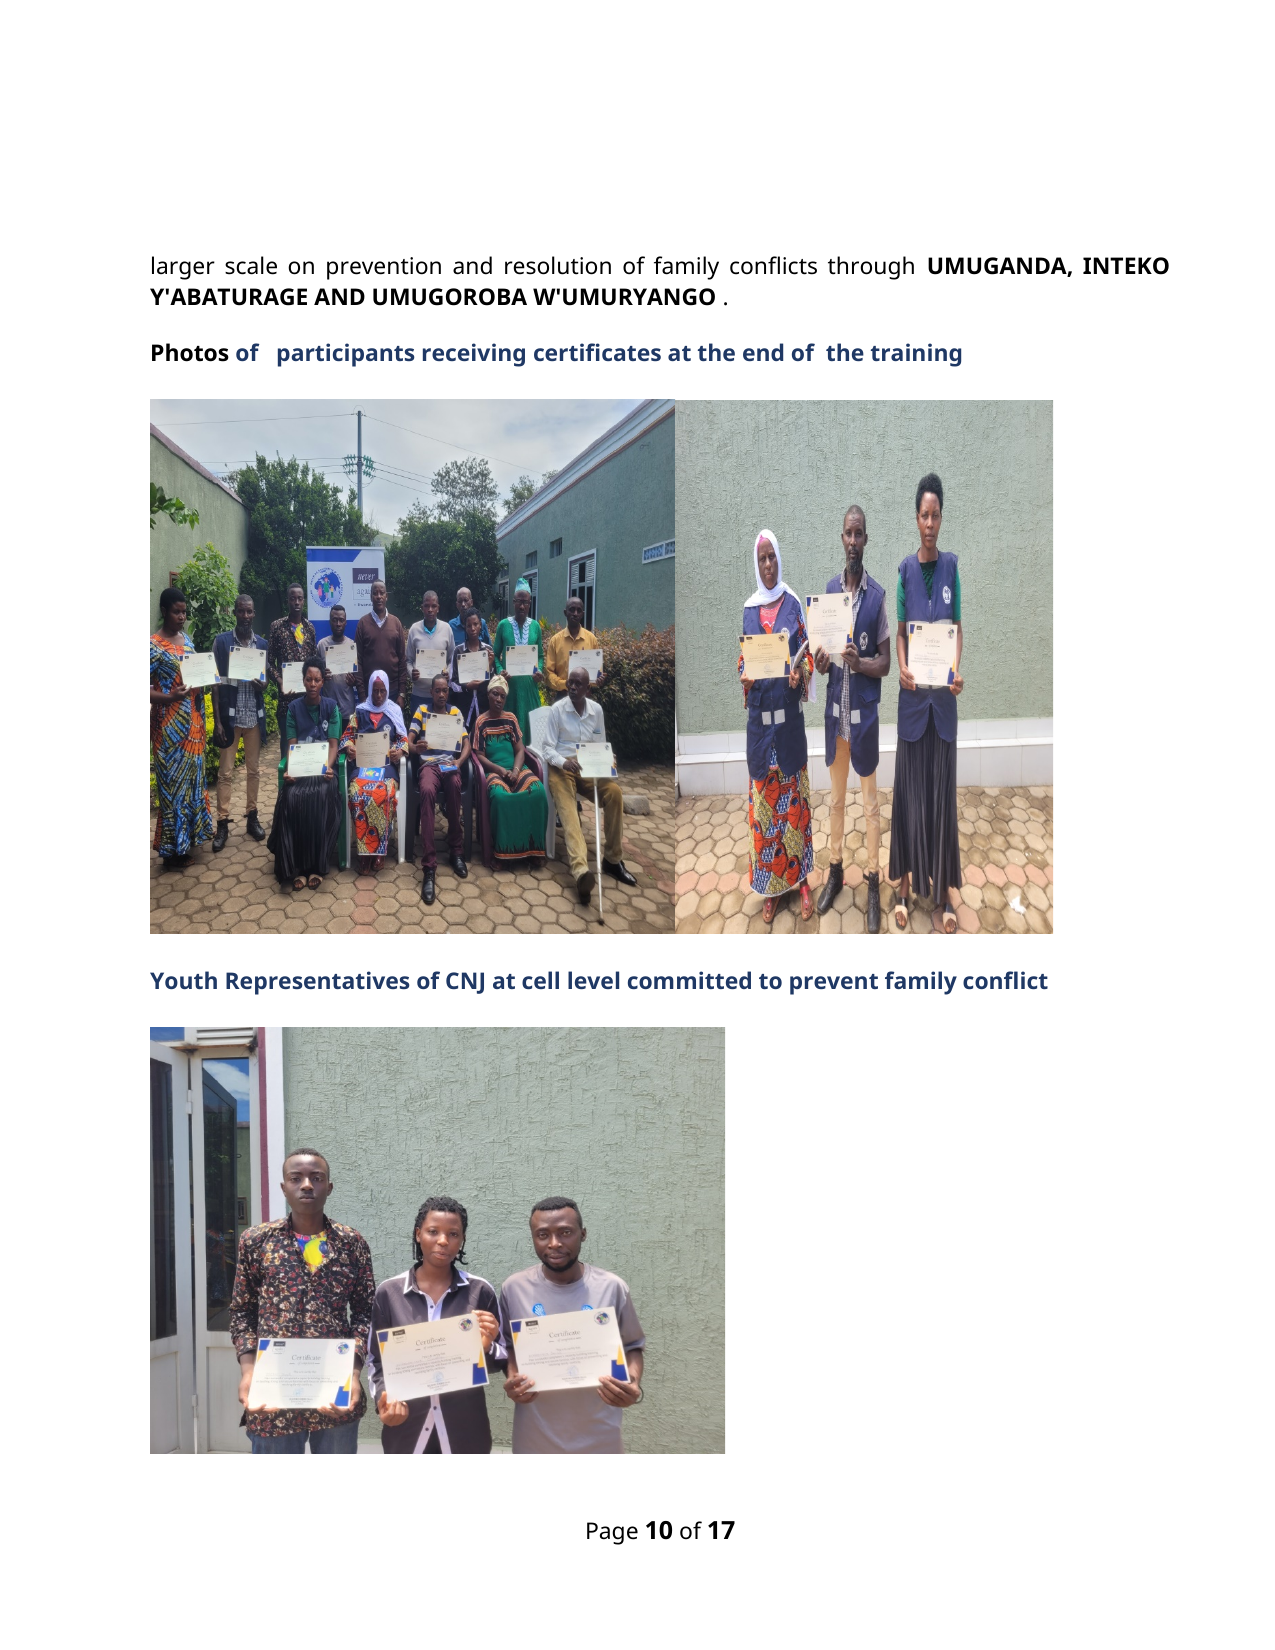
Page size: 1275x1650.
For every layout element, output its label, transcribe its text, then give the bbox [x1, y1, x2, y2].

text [150, 249, 1170, 312]
picture [150, 1027, 725, 1454]
text Youth Representatives of CNJ at cell level committed to prevent family conflict [150, 965, 1170, 996]
text Photos of participants receiving certificates at the end of the training [150, 337, 1170, 368]
picture [150, 399, 1054, 934]
